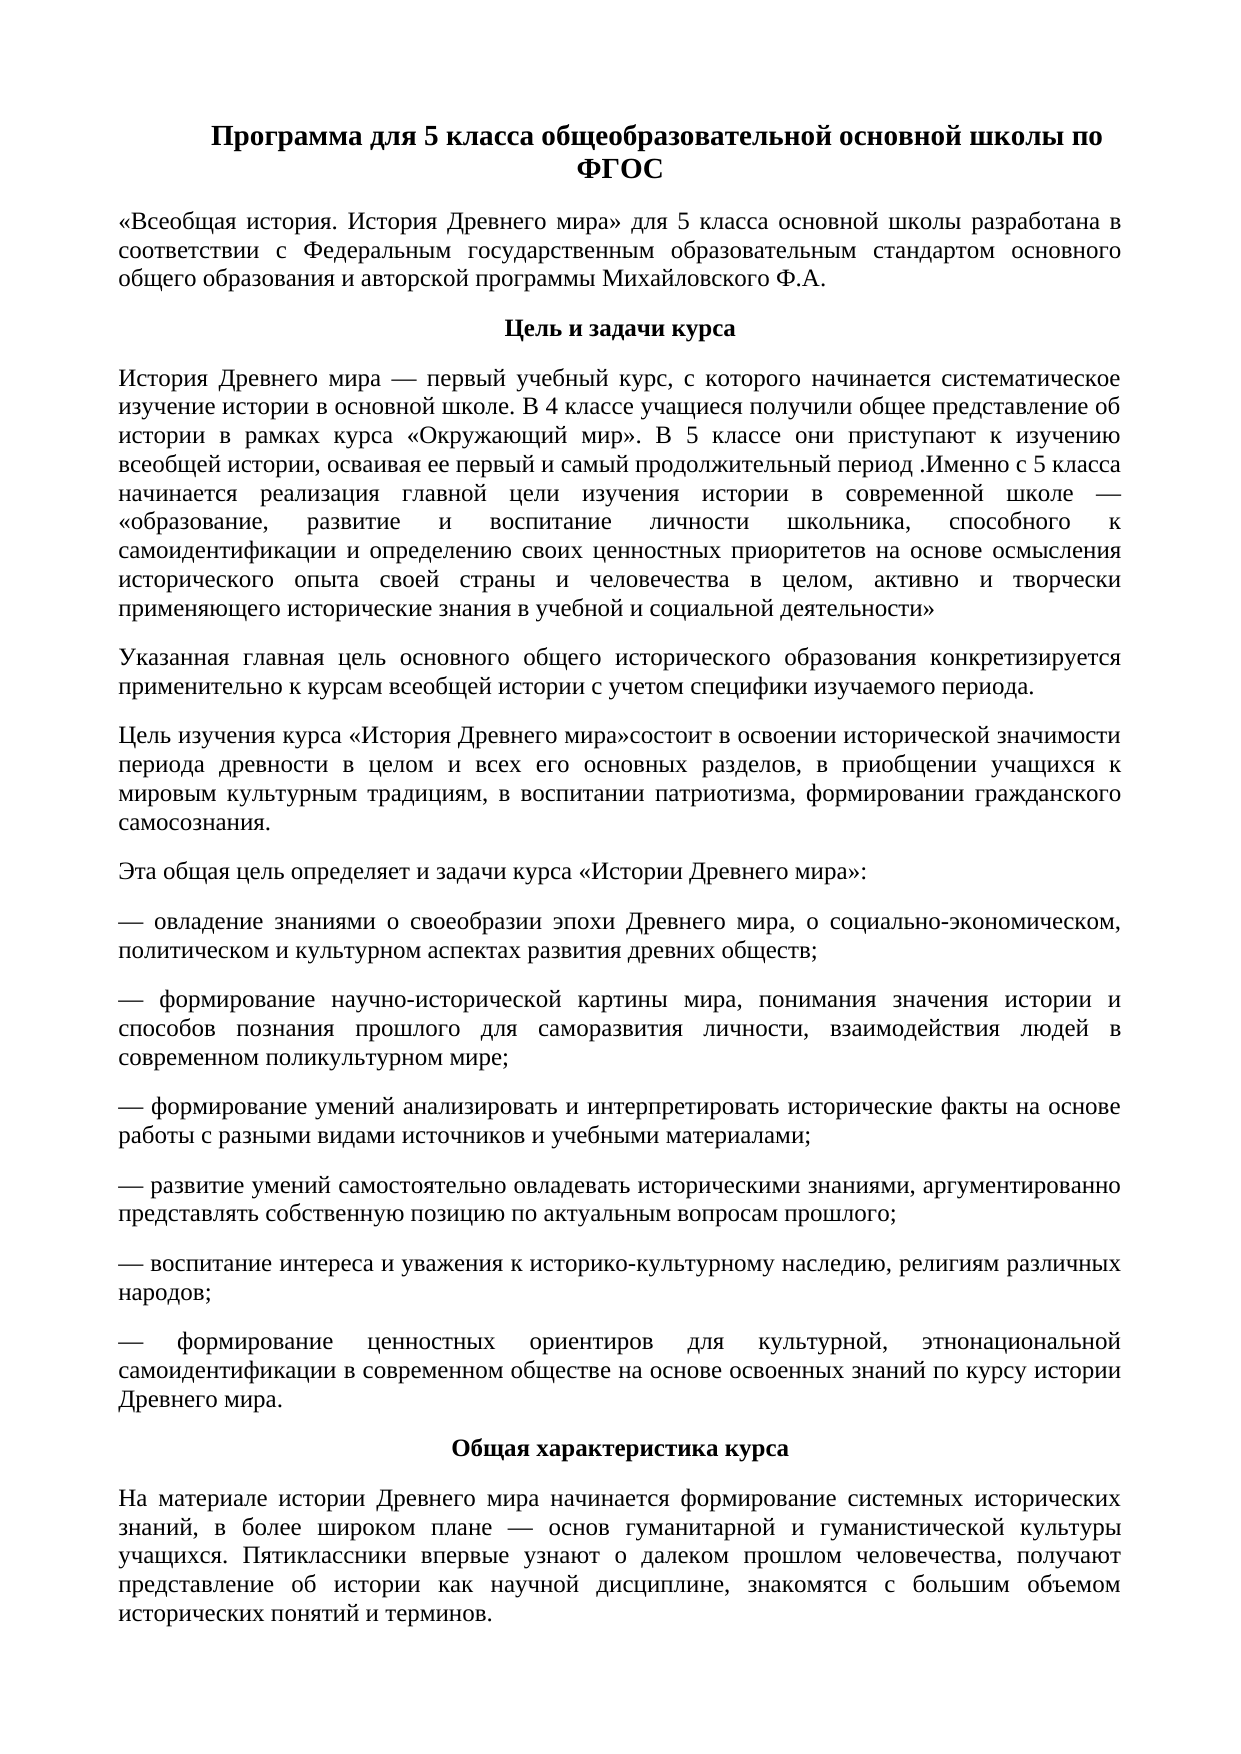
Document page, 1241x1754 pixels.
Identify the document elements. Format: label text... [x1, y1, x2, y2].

text Цель и задачи курса [118, 313, 1122, 342]
text — развитие умений самостоятельно овладевать историческими знаниями, аргументированно представлять собственную позицию по актуальным вопросам прошлого; [118, 1170, 1122, 1227]
text — воспитание интереса и уважения к историко-культурному наследию, религиям различных народов; [118, 1248, 1122, 1306]
text Общая характеристика курса [118, 1433, 1122, 1462]
text Указанная главная цель основного общего исторического образования конкретизируется применительно к курсам всеобщей истории с учетом специфики изучаемого периода. [118, 642, 1122, 700]
text На материале истории Древнего мира начинается формирование системных исторических знаний, в более широком плане — основ гуманитарной и гуманистической культуры учащихся. Пятиклассники впервые узнают о далеком прошлом человечества, получают представление об истории как научной дисциплине, знакомятся с большим объемом исторических понятий и терминов. [118, 1483, 1122, 1627]
text Программа для 5 класса общеобразовательной основной школы по ФГОС [118, 118, 1122, 185]
text История Древнего мира — первый учебный курс, с которого начинается систематическое изучение истории в основной школе. В 4 классе учащиеся получили общее представление об истории в рамках курса «Окружающий мир». В 5 классе они приступают к изучению всеобщей истории, осваивая ее первый и самый продолжительный период .Именно с 5 класса начинается реализация главной цели изучения истории в современной школе — «образование, развитие и воспитание личности школьника, способного к самоидентификации и определению своих ценностных приоритетов на основе осмысления исторического опыта своей страны и человечества в целом, активно и творчески применяющего исторические знания в учебной и социальной деятельности» [118, 363, 1122, 621]
text Цель изучения курса «История Древнего мира»состоит в освоении исторической значимости периода древности в целом и всех его основных разделов, в приобщении учащихся к мировым культурным традициям, в воспитании патриотизма, формировании гражданского самосознания. [118, 721, 1122, 836]
text — формирование ценностных ориентиров для культурной, этнонациональной самоидентификации в современном обществе на основе освоенных знаний по курсу истории Древнего мира. [118, 1326, 1122, 1413]
text «Всеобщая история. История Древнего мира» для 5 класса основной школы разработана в соответствии с Федеральным государственным образовательным стандартом основного общего образования и авторской программы Михайловского Ф.А. [118, 206, 1122, 292]
text Эта общая цель определяет и задачи курса «Истории Древнего мира»: [118, 856, 1122, 885]
text — овладение знаниями о своеобразии эпохи Древнего мира, о социально-экономическом, политическом и культурном аспектах развития древних обществ; [118, 906, 1122, 963]
text — формирование научно-исторической картины мира, понимания значения истории и способов познания прошлого для саморазвития личности, взаимодействия людей в современном поликультурном мире; [118, 984, 1122, 1071]
text — формирование умений анализировать и интерпретировать исторические факты на основе работы с разными видами источников и учебными материалами; [118, 1091, 1122, 1149]
